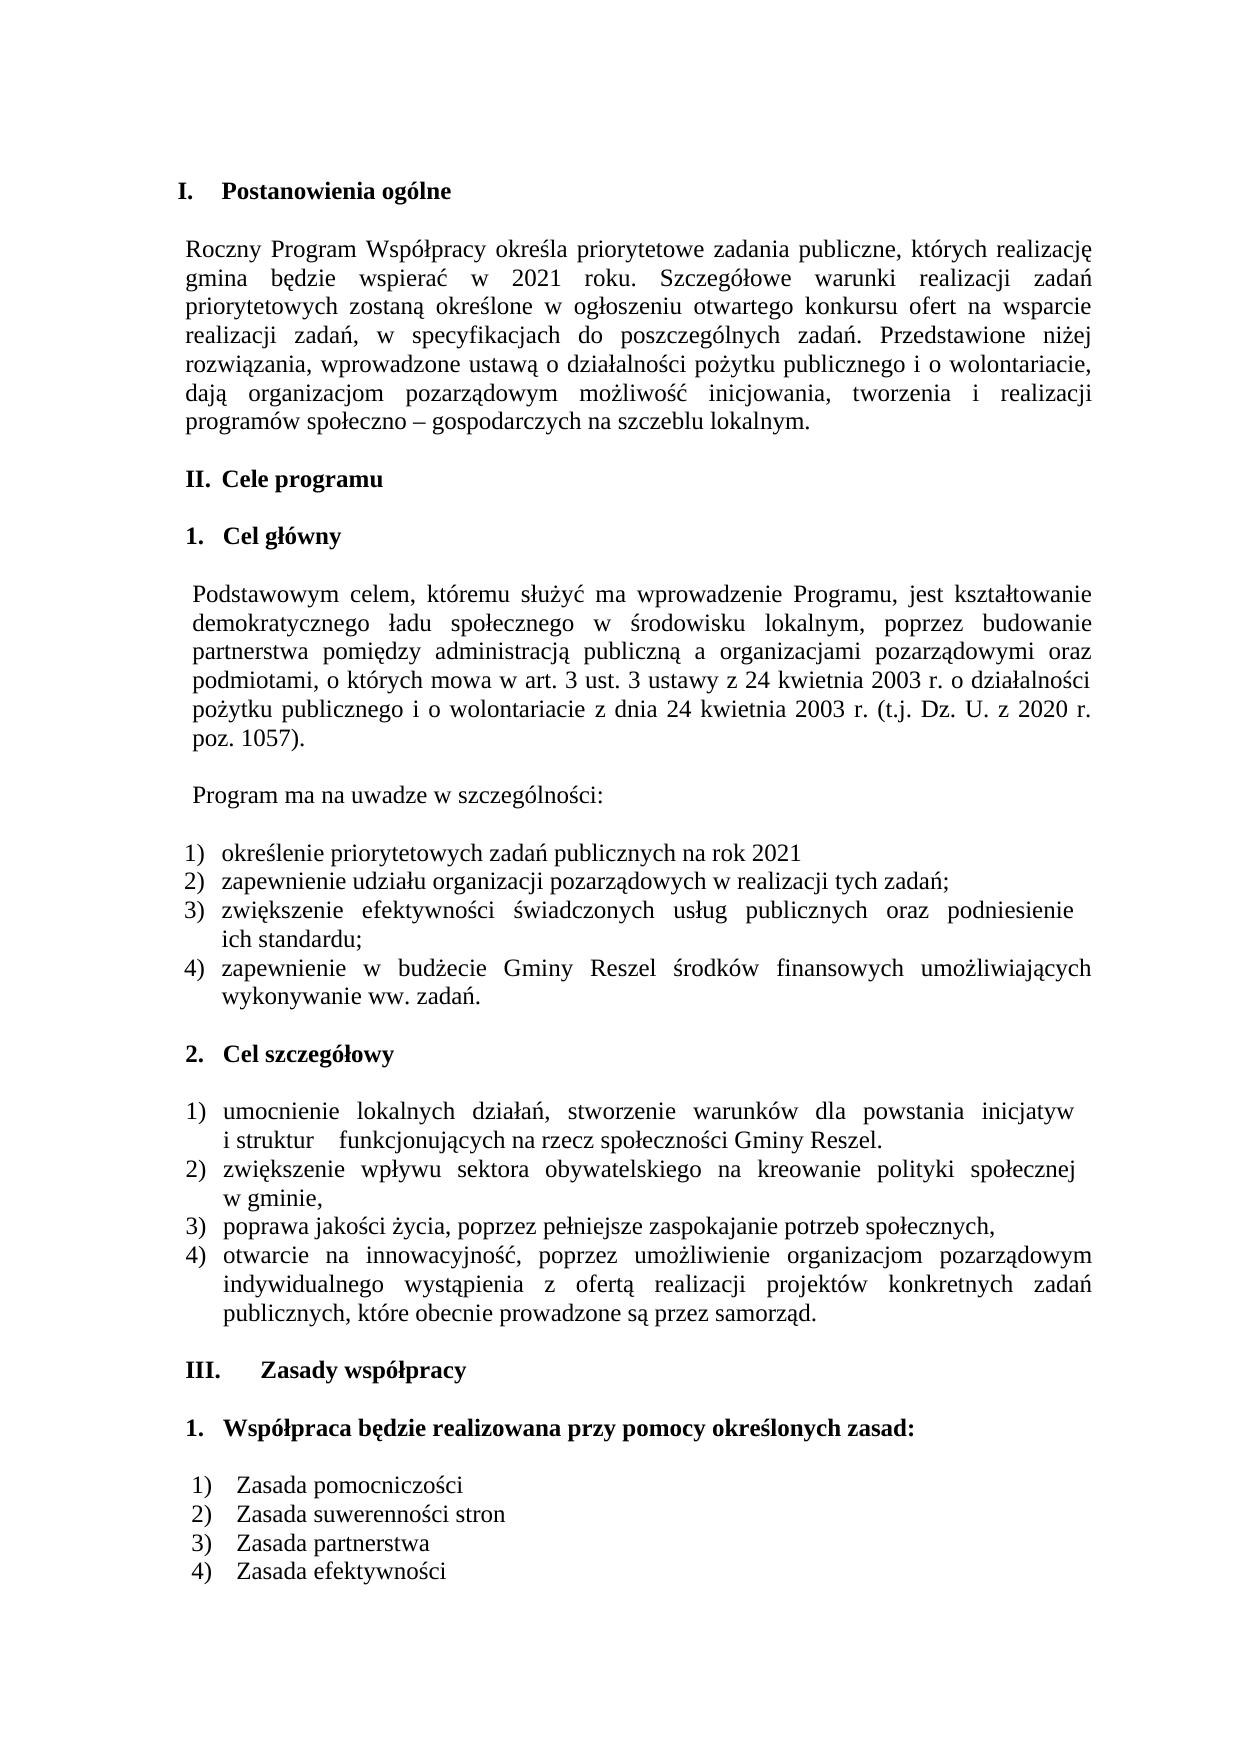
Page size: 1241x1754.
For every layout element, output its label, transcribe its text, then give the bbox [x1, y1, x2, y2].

list poprawa jakości życia, poprzez pełniejsze zaspokajanie potrzeb społecznych, [185, 1211, 1093, 1240]
list Zasada efektywności [191, 1556, 1093, 1585]
list Postanowienia ogólne [177, 176, 1093, 205]
list zapewnienie w budżecie Gminy Reszel środków finansowych umożliwiających wykonywanie ww. zadań. [184, 953, 1093, 1010]
list Zasady współpracy [185, 1355, 1093, 1384]
list zwiększenie efektywności świadczonych usług publicznych oraz podniesienie ich standardu; [184, 895, 1093, 953]
list Cel szczegółowy [185, 1039, 1093, 1068]
list Cel główny [185, 521, 1093, 550]
text Roczny Program Współpracy określa priorytetowe zadania publiczne, których realizację gmina będzie wspierać w 2021 roku. Szczegółowe warunki realizacji zadań priorytetowych zostaną określone w ogłoszeniu otwartego konkursu ofert na wsparcie realizacji zadań, w specyfikacjach do poszczególnych zadań. Przedstawione niżej rozwiązania, wprowadzone ustawą o działalności pożytku publicznego i o wolontariacie, dają organizacjom pozarządowym możliwość inicjowania, tworzenia i realizacji programów społeczno – gospodarczych na szczeblu lokalnym. [185, 234, 1093, 435]
list Zasada pomocniczości [191, 1470, 1093, 1499]
list Zasada partnerstwa [191, 1528, 1093, 1556]
list umocnienie lokalnych działań, stworzenie warunków dla powstania inicjatyw i struktur funkcjonujących na rzecz społeczności Gminy Reszel. [185, 1096, 1093, 1154]
text Podstawowym celem, któremu służyć ma wprowadzenie Programu, jest kształtowanie demokratycznego ładu społecznego w środowisku lokalnym, poprzez budowanie partnerstwa pomiędzy administracją publiczną a organizacjami pozarządowymi oraz podmiotami, o których mowa w art. 3 ust. 3 ustawy z 24 kwietnia 2003 r. o działalności pożytku publicznego i o wolontariacie z dnia 24 kwietnia 2003 r. (t.j. Dz. U. z 2020 r. poz. 1057). [192, 579, 1093, 751]
list określenie priorytetowych zadań publicznych na rok 2021 [184, 838, 1093, 866]
list Cele programu [185, 464, 1093, 493]
list zwiększenie wpływu sektora obywatelskiego na kreowanie polityki społecznej w gminie, [185, 1154, 1093, 1211]
list otwarcie na innowacyjność, poprzez umożliwienie organizacjom pozarządowym indywidualnego wystąpienia z ofertą realizacji projektów konkretnych zadań publicznych, które obecnie prowadzone są przez samorząd. [185, 1240, 1093, 1326]
list zapewnienie udziału organizacji pozarządowych w realizacji tych zadań; [184, 866, 1093, 895]
text Program ma na uwadze w szczególności: [192, 780, 1093, 809]
list Zasada suwerenności stron [191, 1499, 1093, 1528]
list Współpraca będzie realizowana przy pomocy określonych zasad: [185, 1413, 1093, 1441]
